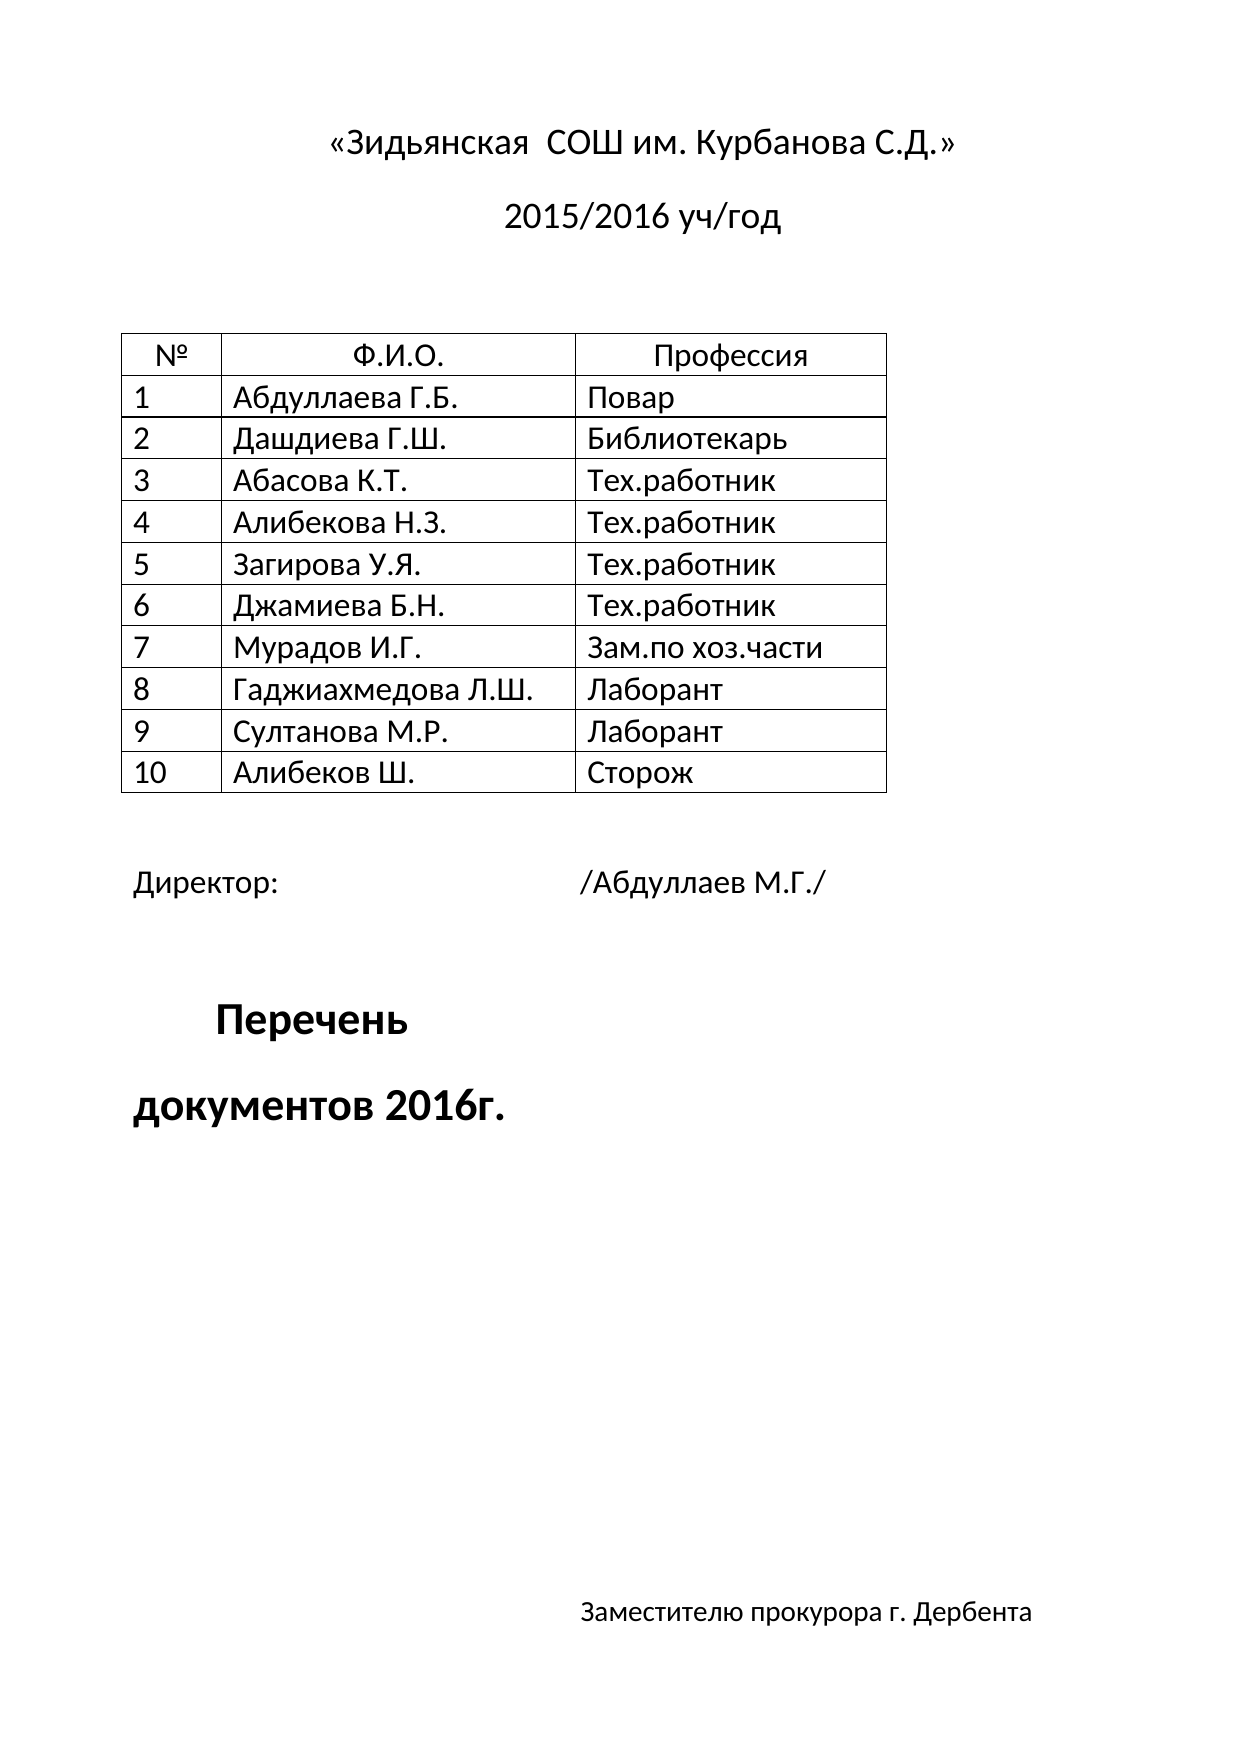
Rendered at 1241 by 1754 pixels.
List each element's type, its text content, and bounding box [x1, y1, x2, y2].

table_cell 10 [122, 752, 221, 792]
table_header Профессия [576, 334, 886, 374]
table_cell Абдуллаева Г.Б. [222, 376, 575, 416]
table_cell 8 [122, 668, 221, 709]
table_cell 5 [122, 543, 221, 583]
table_cell Лаборант [576, 668, 886, 709]
table_cell Тех.работник [576, 543, 886, 583]
table_cell Повар [576, 376, 886, 416]
table_cell Лаборант [576, 710, 886, 751]
text Директор: /Абдуллаев М.Г./ [133, 861, 1152, 902]
table_cell Тех.работник [576, 501, 886, 542]
table_cell Сторож [576, 752, 886, 792]
table_cell Зам.по хоз.части [576, 626, 886, 667]
table_cell 7 [122, 626, 221, 667]
text «Зидьянская СОШ им. Курбанова С.Д.» [133, 118, 1152, 164]
table_cell Абасова К.Т. [222, 459, 575, 500]
table_cell Алибеков Ш. [222, 752, 575, 792]
table_cell 6 [122, 585, 221, 625]
table_cell Загирова У.Я. [222, 543, 575, 583]
table_cell Султанова М.Р. [222, 710, 575, 751]
table_cell Библиотекарь [576, 418, 886, 458]
table_cell Алибекова Н.З. [222, 501, 575, 542]
text Заместителю прокурора г. Дербента [133, 1593, 1152, 1628]
table_cell 3 [122, 459, 221, 500]
table_cell Гаджиахмедова Л.Ш. [222, 668, 575, 709]
table_cell 4 [122, 501, 221, 542]
text 2015/2016 уч/год [133, 192, 1152, 237]
text Перечень [133, 990, 1152, 1046]
table_cell 1 [122, 376, 221, 416]
table_header Ф.И.О. [222, 334, 575, 374]
table_cell Мурадов И.Г. [222, 626, 575, 667]
table_cell Джамиева Б.Н. [222, 585, 575, 625]
table_cell Тех.работник [576, 459, 886, 500]
table_cell 9 [122, 710, 221, 751]
table_cell 2 [122, 418, 221, 458]
table_cell Дашдиева Г.Ш. [222, 418, 575, 458]
text документов 2016г. [133, 1075, 1152, 1131]
table_cell Тех.работник [576, 585, 886, 625]
table_header № [122, 334, 221, 374]
